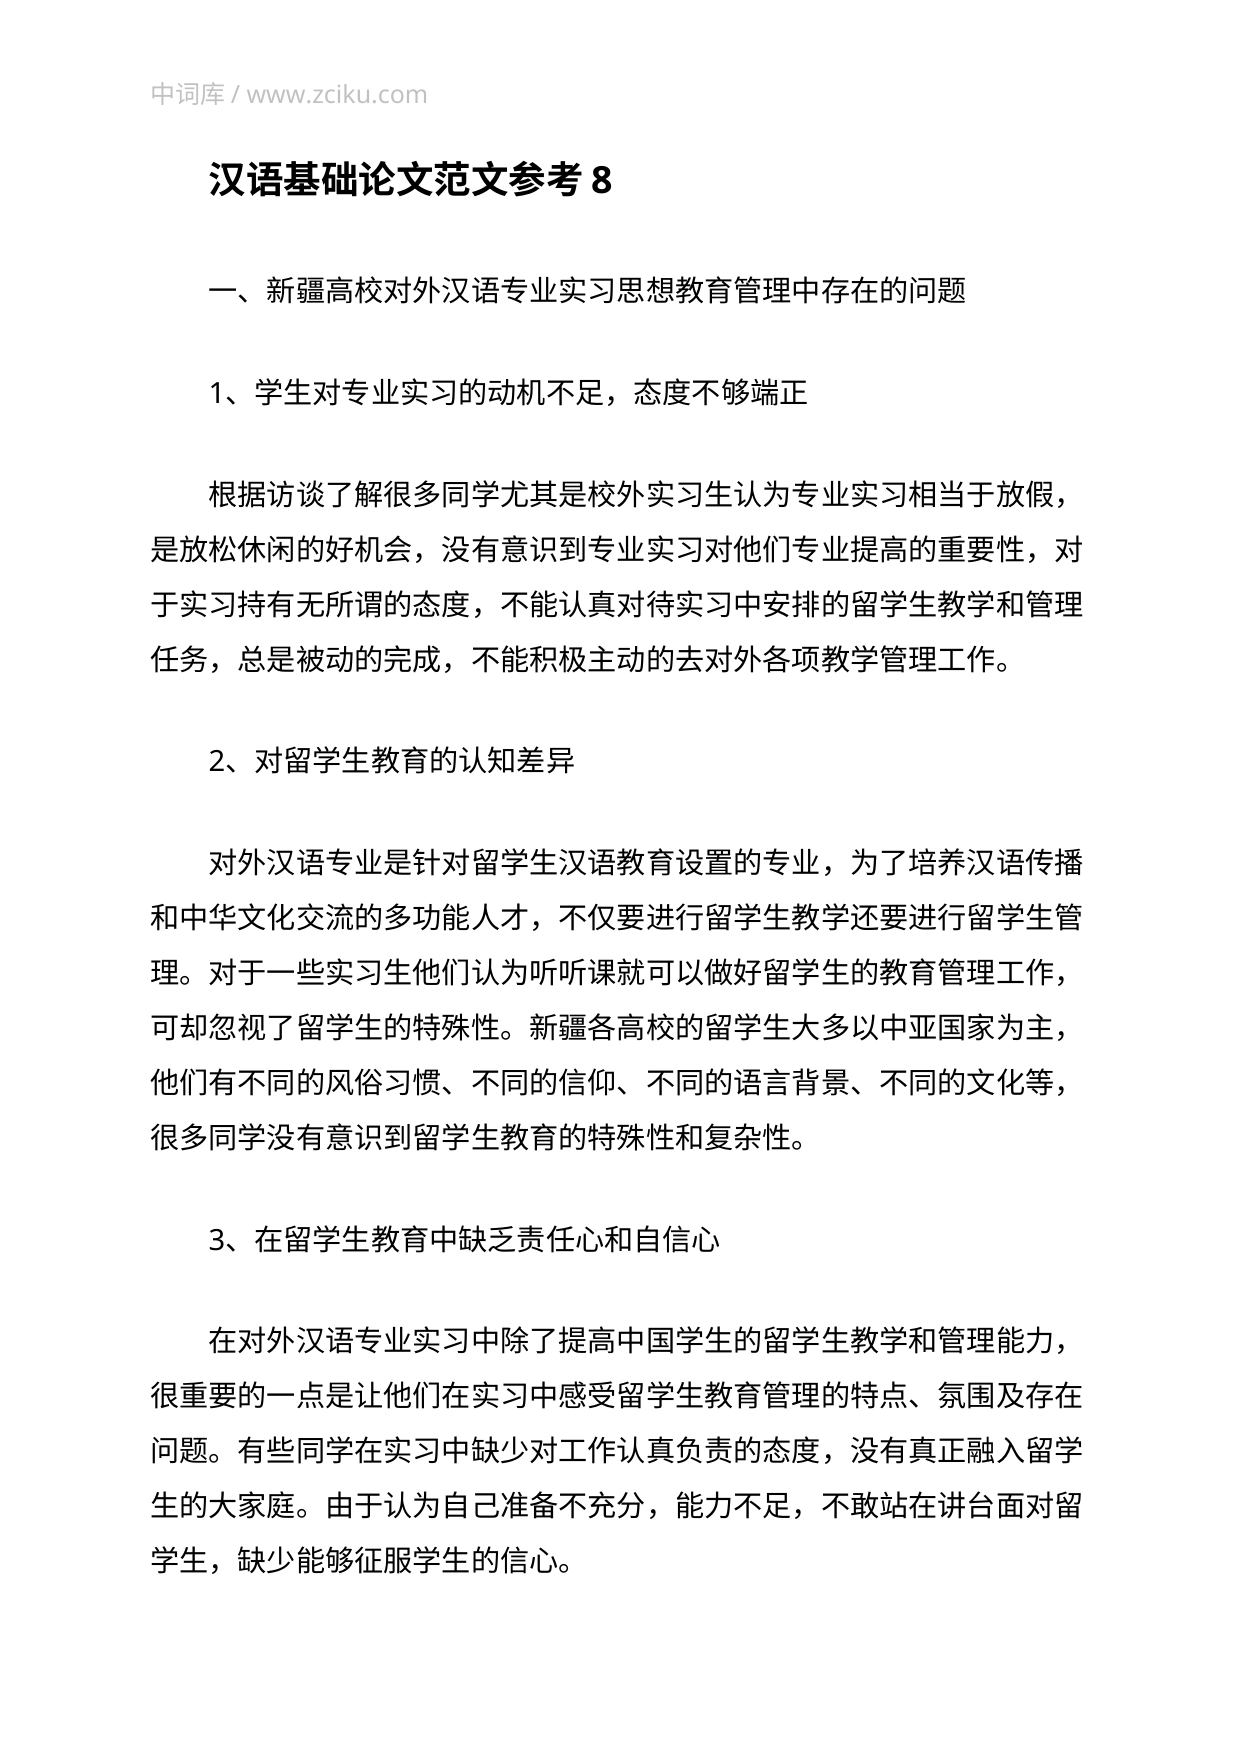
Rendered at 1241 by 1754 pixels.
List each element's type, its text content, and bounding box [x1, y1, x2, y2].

text 对外汉语专业是针对留学生汉语教育设置的专业，为了培养汉语传播和中华文化交流的多功能人才，不仅要进行留学生教学还要进行留学生管理。对于一些实习生他们认为听听课就可以做好留学生的教育管理工作，可却忽视了留学生的特殊性。新疆各高校的留学生大多以中亚国家为主，他们有不同的风俗习惯、不同的信仰、不同的语言背景、不同的文化等，很多同学没有意识到留学生教育的特殊性和复杂性。 [150, 840, 1090, 1157]
text 1、学生对专业实习的动机不足，态度不够端正 [150, 369, 1090, 412]
text 汉语基础论文范文参考8 [150, 150, 1090, 204]
text 根据访谈了解很多同学尤其是校外实习生认为专业实习相当于放假，是放松休闲的好机会，没有意识到专业实习对他们专业提高的重要性，对于实习持有无所谓的态度，不能认真对待实习中安排的留学生教学和管理任务，总是被动的完成，不能积极主动的去对外各项教学管理工作。 [150, 471, 1090, 678]
text 2、对留学生教育的认知差异 [150, 738, 1090, 780]
text 3、在留学生教育中缺乏责任心和自信心 [150, 1216, 1090, 1258]
text 一、新疆高校对外汉语专业实习思想教育管理中存在的问题 [150, 268, 1090, 310]
text 在对外汉语专业实习中除了提高中国学生的留学生教学和管理能力，很重要的一点是让他们在实习中感受留学生教育管理的特点、氛围及存在问题。有些同学在实习中缺少对工作认真负责的态度，没有真正融入留学生的大家庭。由于认为自己准备不充分，能力不足，不敢站在讲台面对留学生，缺少能够征服学生的信心。 [150, 1318, 1090, 1580]
